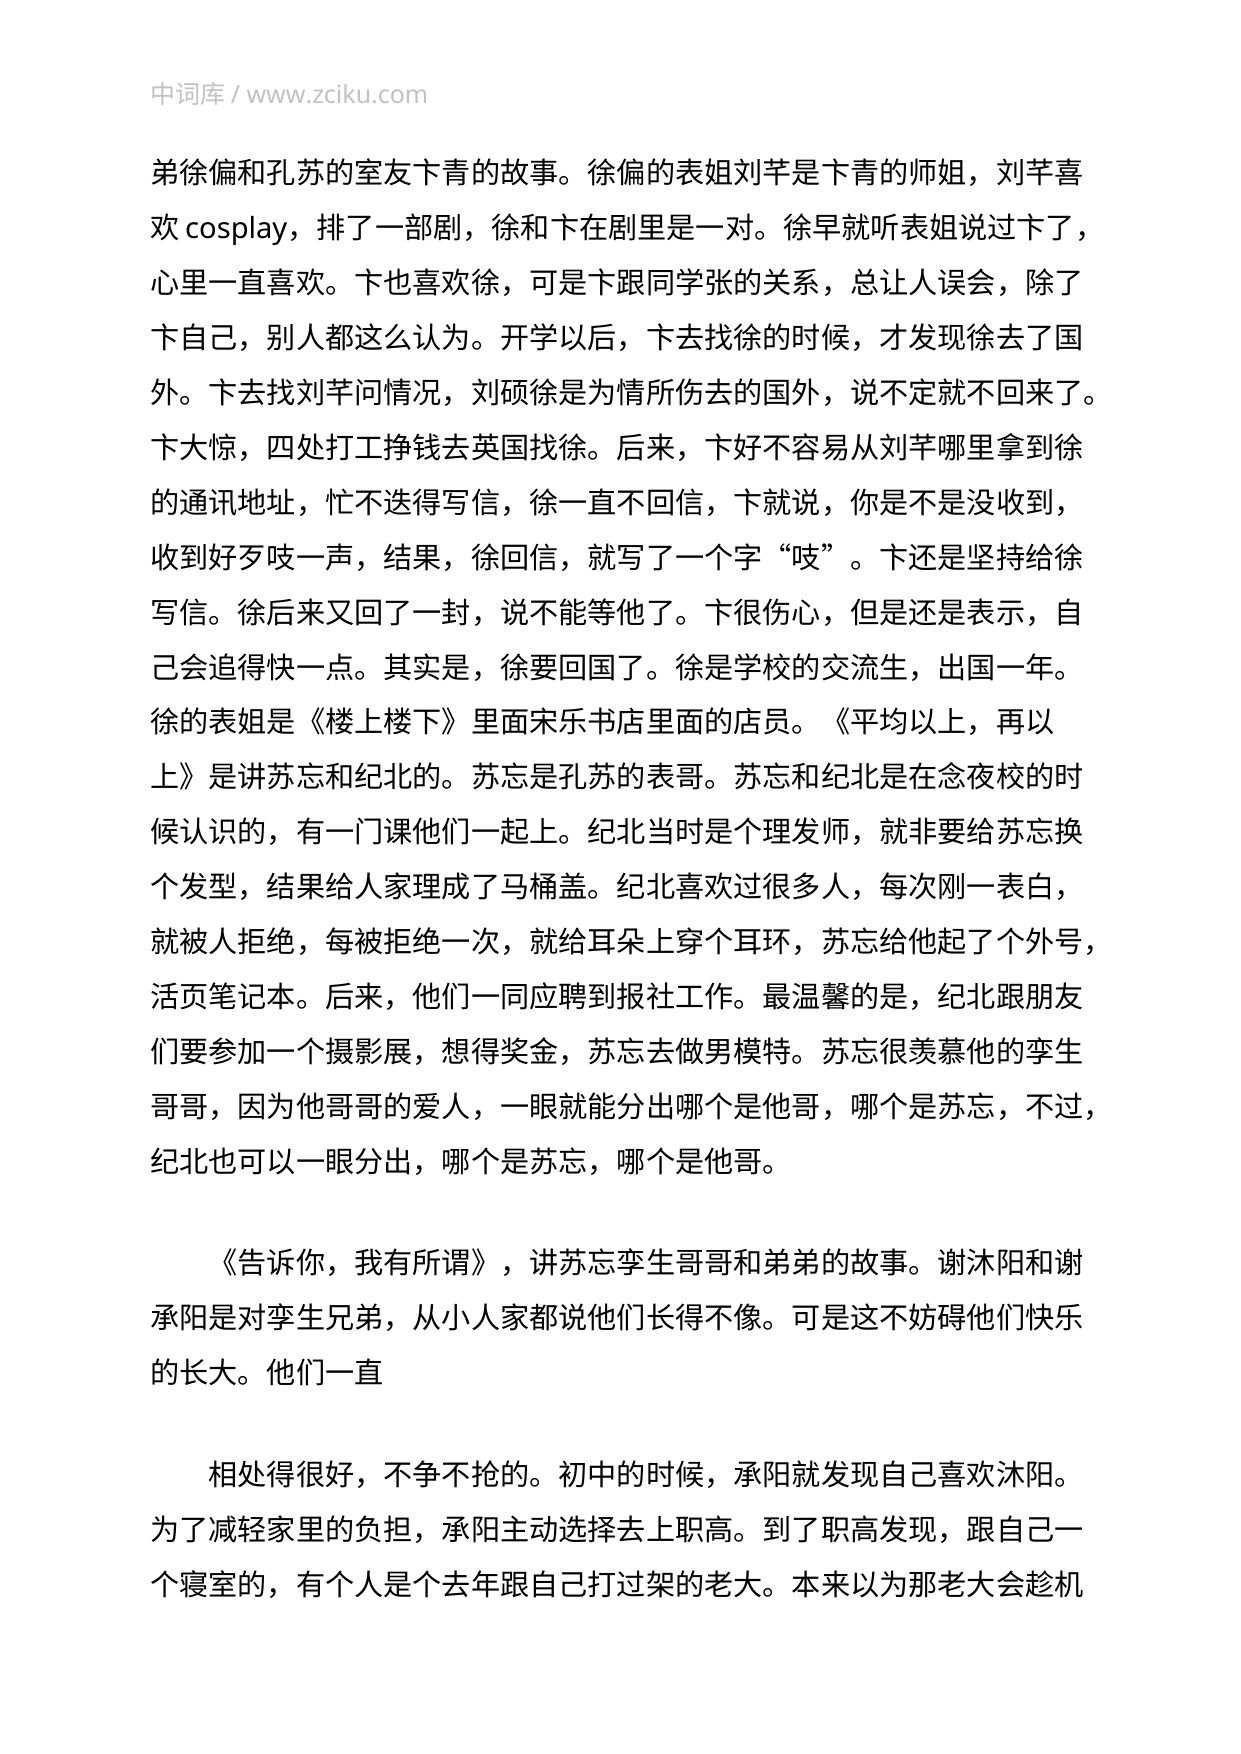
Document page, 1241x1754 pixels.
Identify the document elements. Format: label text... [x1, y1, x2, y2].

text 《告诉你，我有所谓》，讲苏忘孪生哥哥和弟弟的故事。谢沐阳和谢承阳是对孪生兄弟，从小人家都说他们长得不像。可是这不妨碍他们快乐的长大。他们一直 [150, 1240, 1090, 1392]
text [150, 1452, 1090, 1604]
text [150, 150, 1090, 1181]
